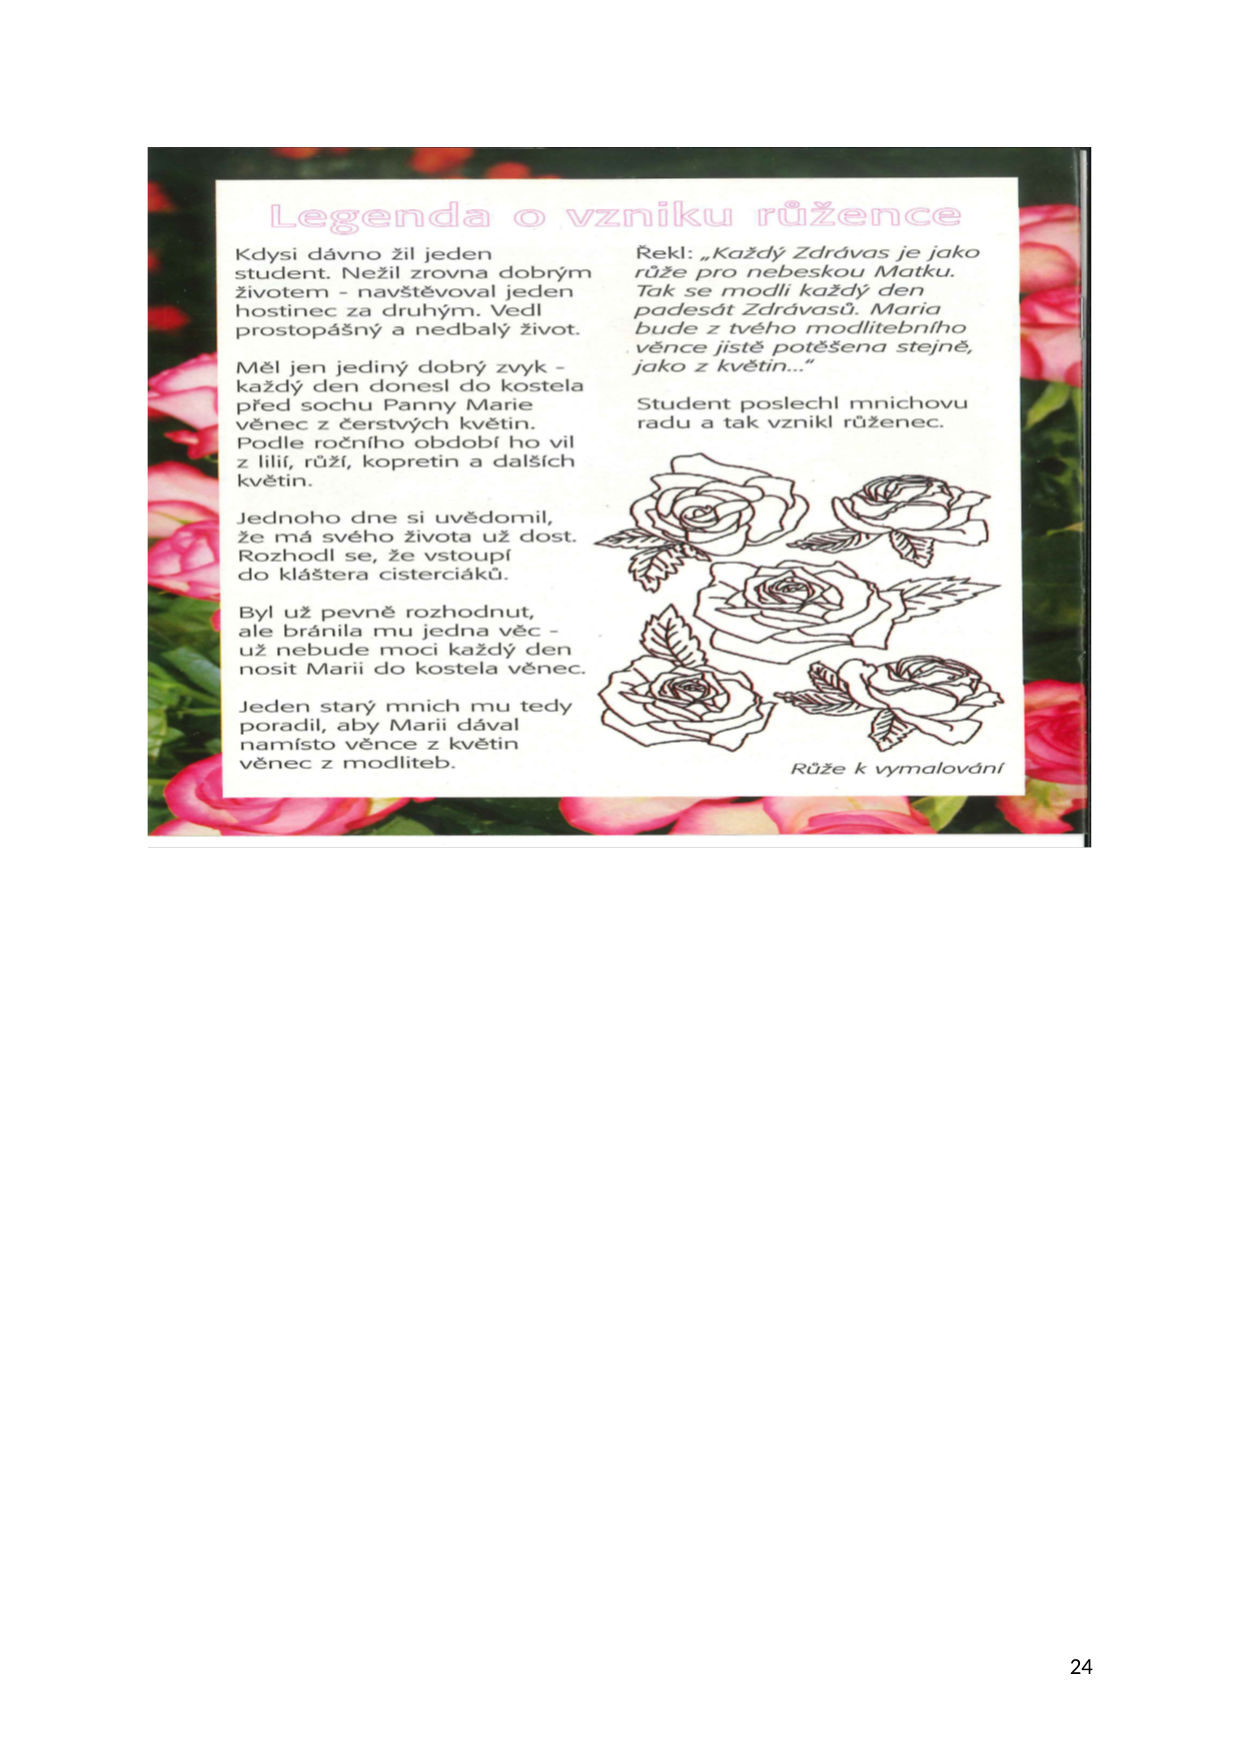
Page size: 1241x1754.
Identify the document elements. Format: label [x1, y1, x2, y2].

picture [147, 147, 1092, 848]
